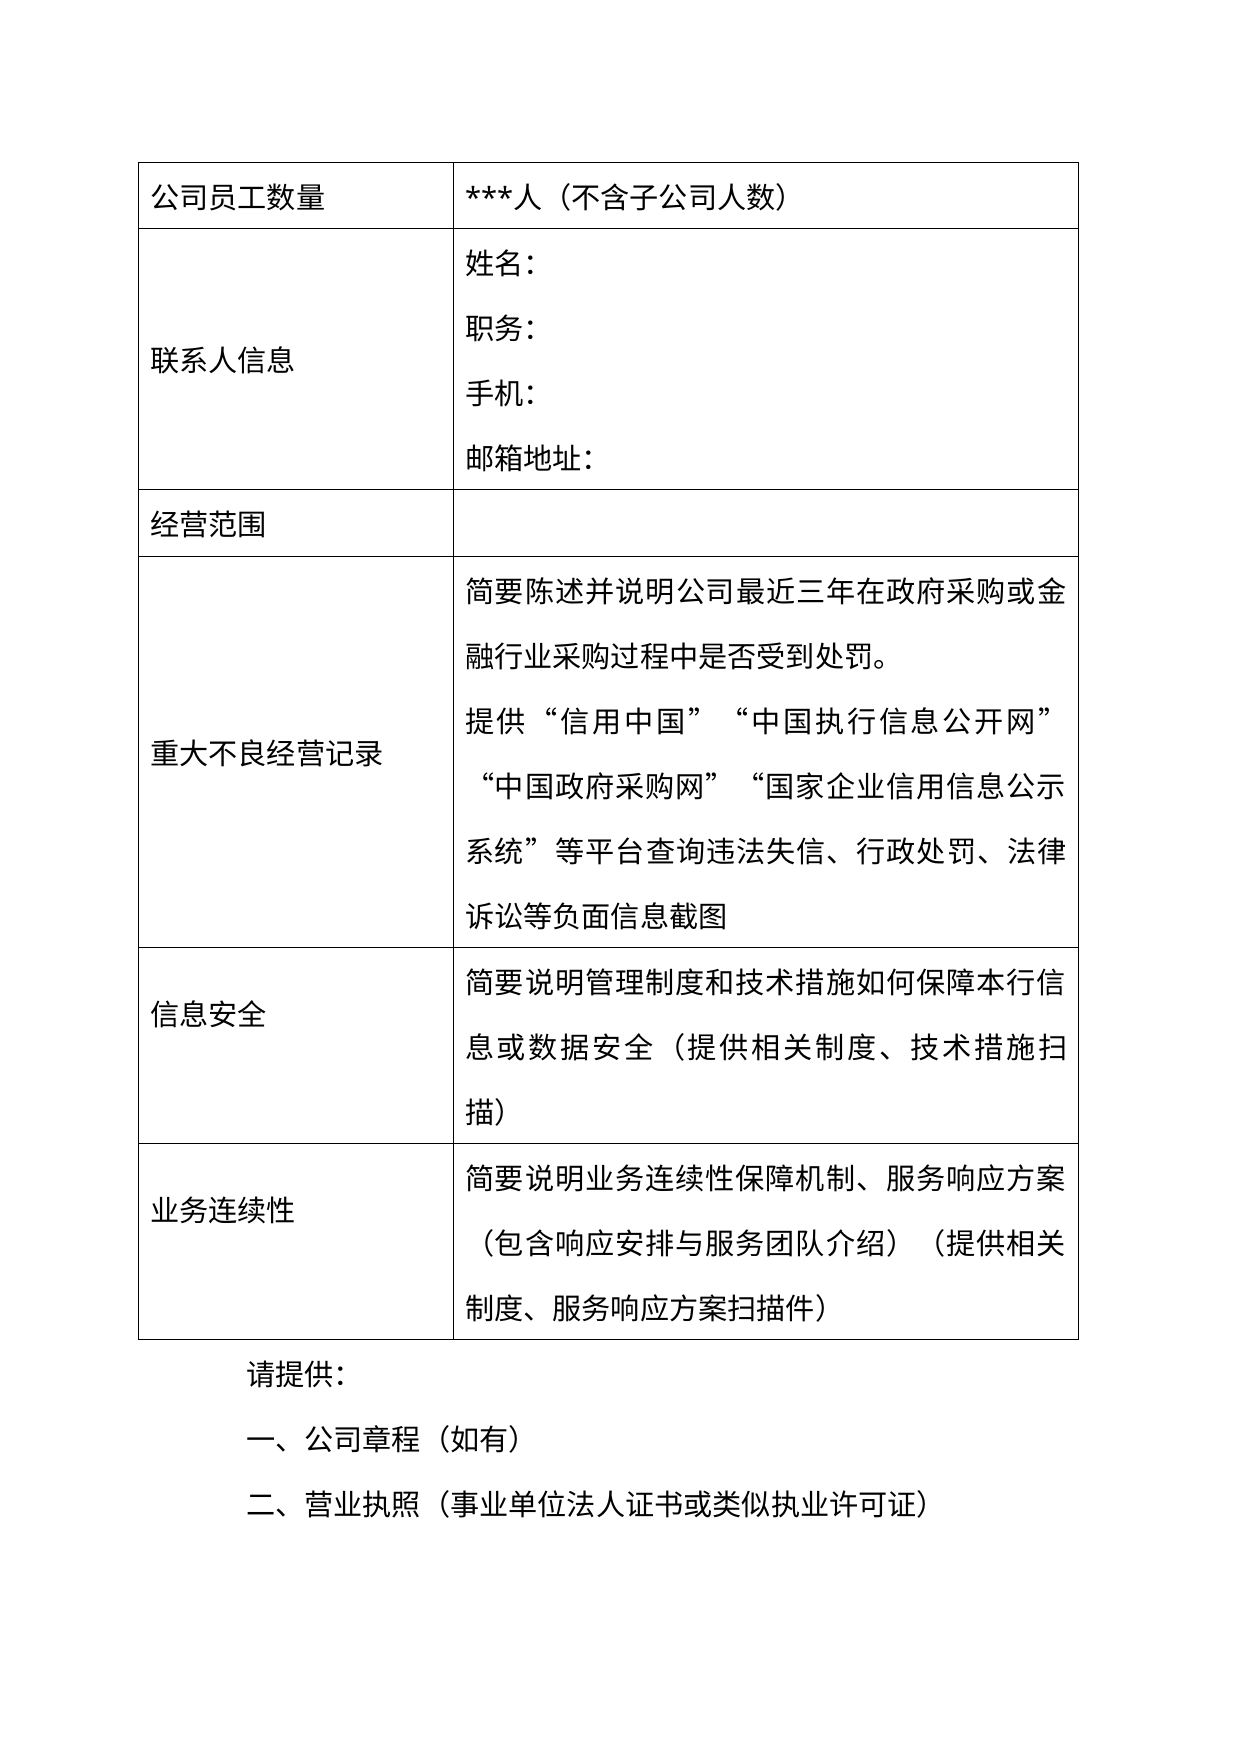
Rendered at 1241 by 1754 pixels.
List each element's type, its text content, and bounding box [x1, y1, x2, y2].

text 请提供： [187, 1340, 1053, 1405]
table_cell 重大不良经营记录 [139, 557, 453, 947]
list 二、营业执照（事业单位法人证书或类似执业许可证） [187, 1470, 1053, 1535]
table_cell 简要说明业务连续性保障机制、服务响应方案（包含响应安排与服务团队介绍）（提供相关制度、服务响应方案扫描件） [454, 1144, 1078, 1339]
table_cell 业务连续性 [139, 1144, 453, 1339]
table_cell 联系人信息 [139, 229, 453, 489]
table_cell 信息安全 [139, 948, 453, 1143]
table_cell 简要陈述并说明公司最近三年在政府采购或金融行业采购过程中是否受到处罚。 提供“信用中国”“中国执行信息公开网”“中国政府采购网”“国家企业信用信息公示系统”等平台查询违法失信、行政处罚、法律诉讼等负面信息截图 [454, 557, 1078, 947]
table_cell 公司员工数量 [139, 163, 453, 228]
table_cell 简要说明管理制度和技术措施如何保障本行信息或数据安全（提供相关制度、技术措施扫描） [454, 948, 1078, 1143]
table_cell 姓名： 职务： 手机： 邮箱地址： [454, 229, 1078, 489]
table_cell ***人（不含子公司人数） [454, 163, 1078, 228]
table_cell [454, 490, 1078, 556]
table_cell 经营范围 [139, 490, 453, 556]
list 一、公司章程（如有） [187, 1405, 1053, 1470]
